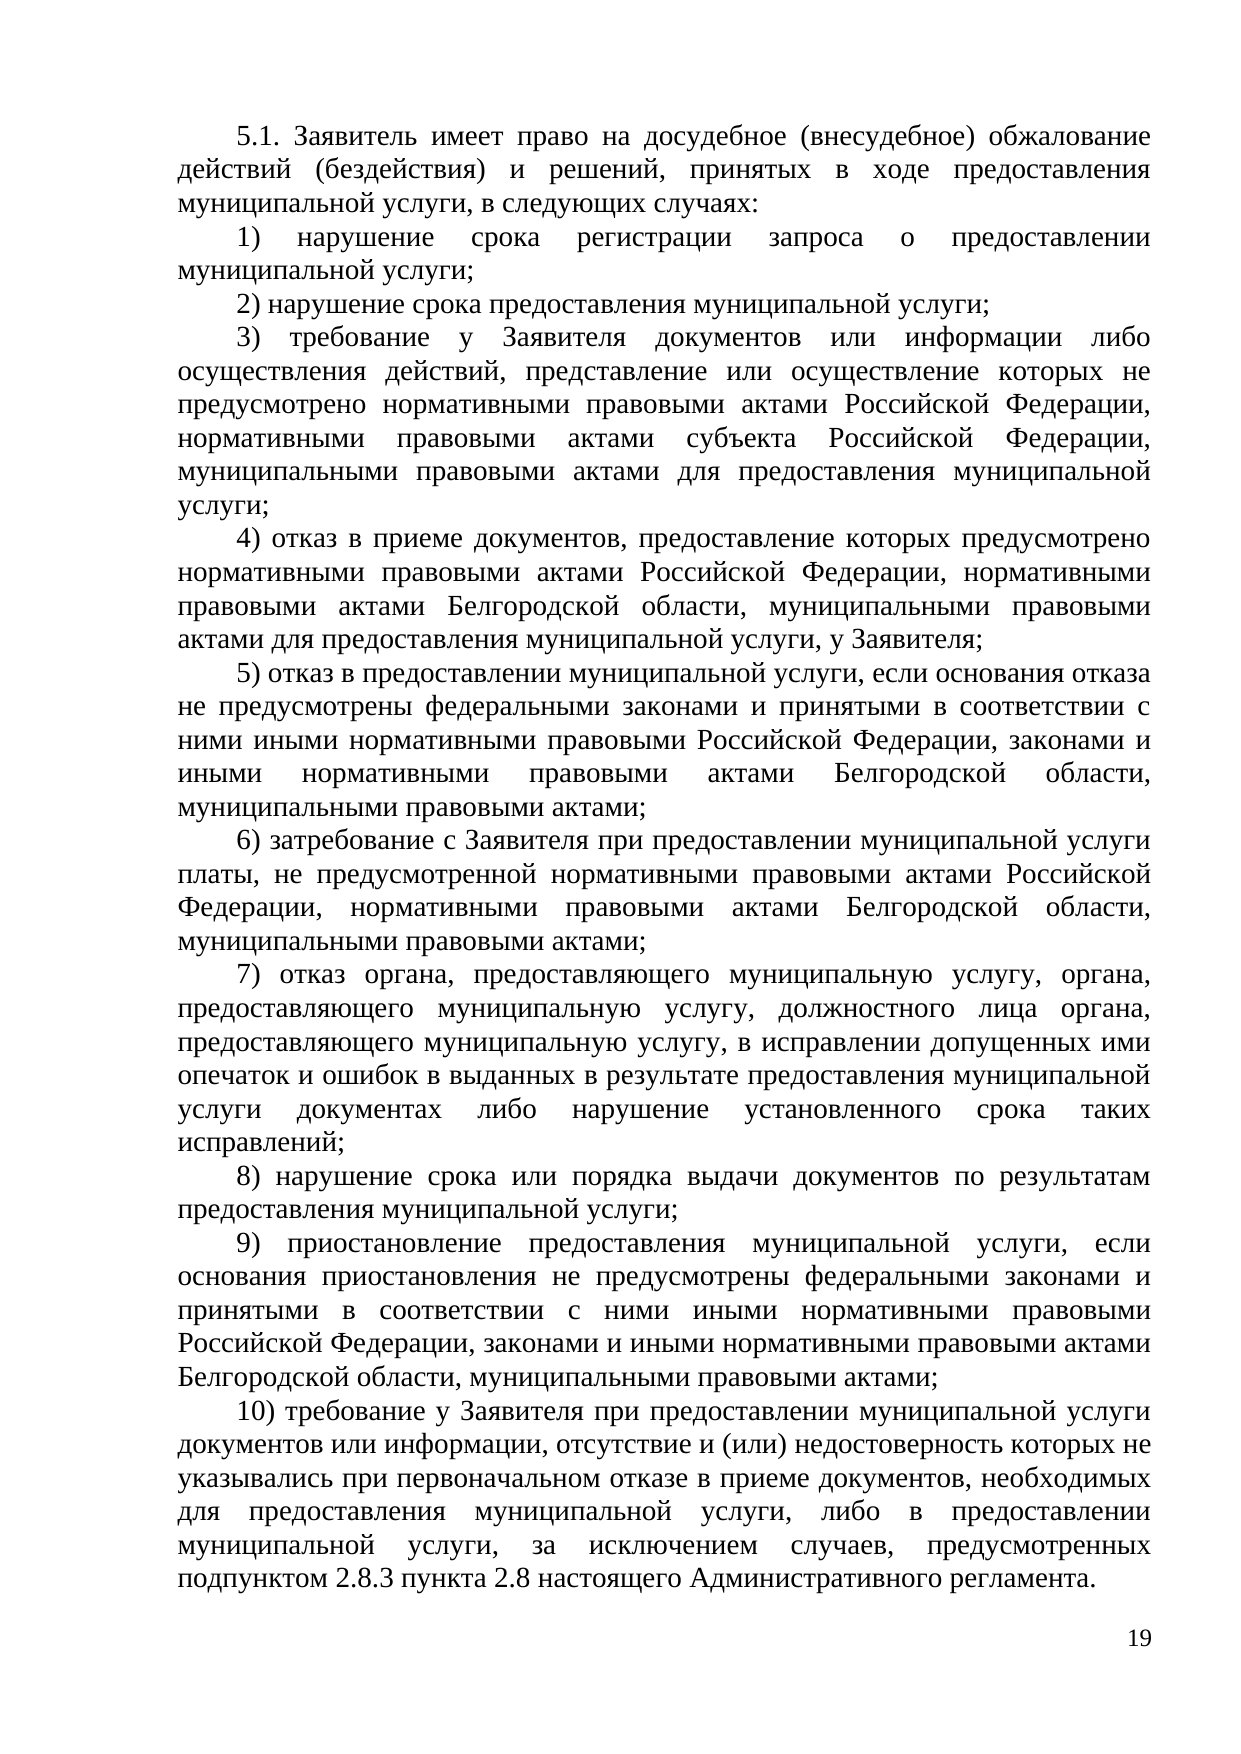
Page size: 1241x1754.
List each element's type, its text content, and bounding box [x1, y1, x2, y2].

text 2) нарушение срока предоставления муниципальной услуги; [177, 286, 1152, 319]
text 9) приостановление предоставления муниципальной услуги, если основания приостановления не предусмотрены федеральными законами и принятыми в соответствии с ними иными нормативными правовыми Российской Федерации, законами и иными нормативными правовыми актами Белгородской области, муниципальными правовыми актами; [177, 1225, 1152, 1393]
text 8) нарушение срока или порядка выдачи документов по результатам предоставления муниципальной услуги; [177, 1158, 1152, 1225]
text 7) отказ органа, предоставляющего муниципальную услугу, органа, предоставляющего муниципальную услугу, должностного лица органа, предоставляющего муниципальную услугу, в исправлении допущенных ими опечаток и ошибок в выданных в результате предоставления муниципальной услуги документах либо нарушение установленного срока таких исправлений; [177, 957, 1152, 1158]
text 5.1. Заявитель имеет право на досудебное (внесудебное) обжалование действий (бездействия) и решений, принятых в ходе предоставления муниципальной услуги, в следующих случаях: [177, 118, 1152, 219]
text 1) нарушение срока регистрации запроса о предоставлении муниципальной услуги; [177, 219, 1152, 286]
text 5) отказ в предоставлении муниципальной услуги, если основания отказа не предусмотрены федеральными законами и принятыми в соответствии с ними иными нормативными правовыми Российской Федерации, законами и иными нормативными правовыми актами Белгородской области, муниципальными правовыми актами; [177, 655, 1152, 822]
text 3) требование у Заявителя документов или информации либо осуществления действий, представление или осуществление которых не предусмотрено нормативными правовыми актами Российской Федерации, нормативными правовыми актами субъекта Российской Федерации, муниципальными правовыми актами для предоставления муниципальной услуги; [177, 319, 1152, 521]
text 10) требование у Заявителя при предоставлении муниципальной услуги документов или информации, отсутствие и (или) недостоверность которых не указывались при первоначальном отказе в приеме документов, необходимых для предоставления муниципальной услуги, либо в предоставлении муниципальной услуги, за исключением случаев, предусмотренных подпунктом 2.8.3 пункта 2.8 настоящего Административного регламента. [177, 1393, 1152, 1594]
text 4) отказ в приеме документов, предоставление которых предусмотрено нормативными правовыми актами Российской Федерации, нормативными правовыми актами Белгородской области, муниципальными правовыми актами для предоставления муниципальной услуги, у Заявителя; [177, 521, 1152, 655]
text 6) затребование с Заявителя при предоставлении муниципальной услуги платы, не предусмотренной нормативными правовыми актами Российской Федерации, нормативными правовыми актами Белгородской области, муниципальными правовыми актами; [177, 822, 1152, 957]
